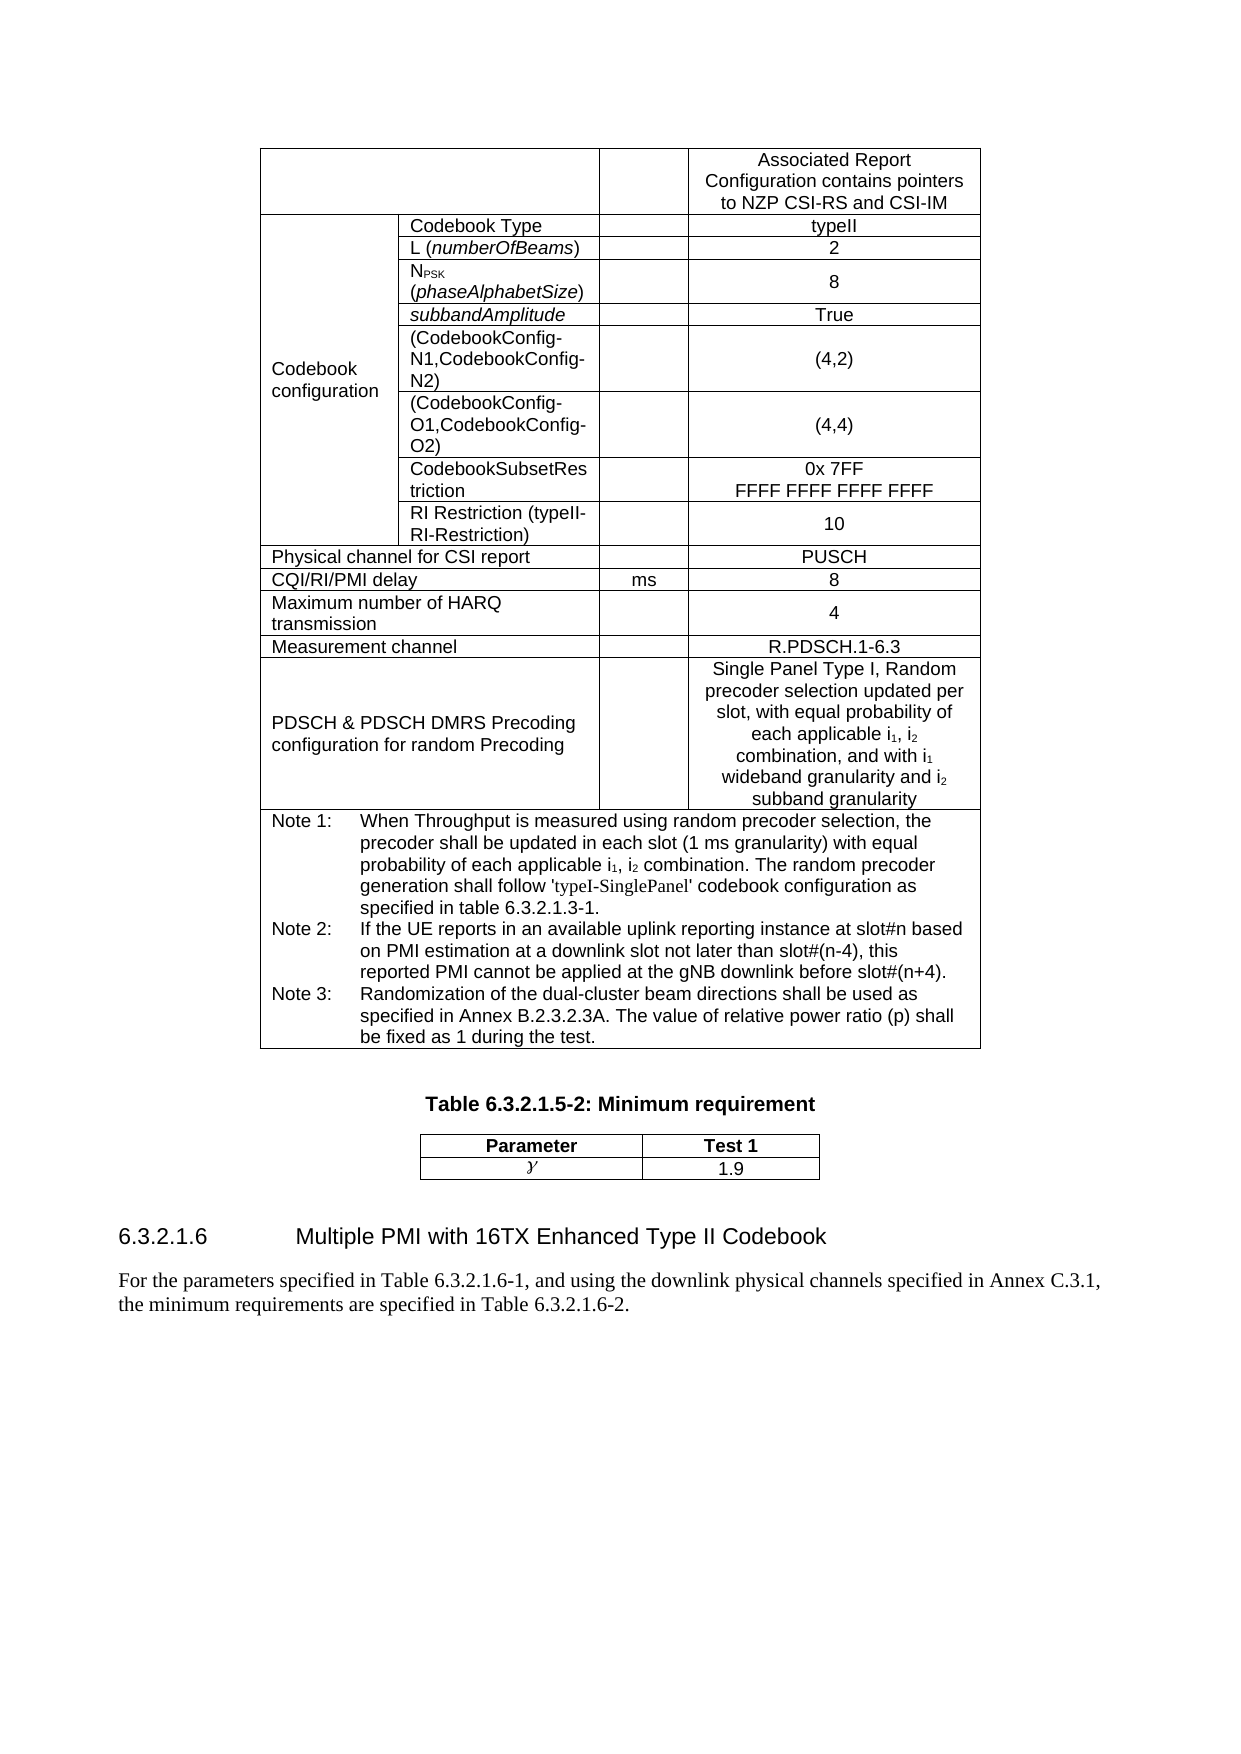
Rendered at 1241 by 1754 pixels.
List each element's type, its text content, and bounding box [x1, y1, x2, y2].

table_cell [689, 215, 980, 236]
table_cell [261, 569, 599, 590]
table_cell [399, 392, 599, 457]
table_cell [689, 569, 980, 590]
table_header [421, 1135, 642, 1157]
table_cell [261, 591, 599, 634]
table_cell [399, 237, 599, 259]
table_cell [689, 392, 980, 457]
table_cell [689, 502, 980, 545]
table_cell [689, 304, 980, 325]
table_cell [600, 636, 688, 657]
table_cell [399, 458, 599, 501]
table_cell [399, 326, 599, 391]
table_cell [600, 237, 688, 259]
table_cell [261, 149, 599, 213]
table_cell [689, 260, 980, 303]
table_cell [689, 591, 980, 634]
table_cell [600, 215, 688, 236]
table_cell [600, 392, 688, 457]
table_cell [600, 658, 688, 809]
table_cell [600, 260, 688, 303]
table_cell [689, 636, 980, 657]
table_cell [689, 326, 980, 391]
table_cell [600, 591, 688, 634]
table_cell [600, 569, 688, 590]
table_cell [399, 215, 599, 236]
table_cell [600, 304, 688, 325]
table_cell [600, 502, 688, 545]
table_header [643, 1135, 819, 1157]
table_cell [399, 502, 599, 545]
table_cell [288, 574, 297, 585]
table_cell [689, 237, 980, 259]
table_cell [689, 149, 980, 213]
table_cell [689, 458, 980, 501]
text For the parameters specified in Table 6.3.2.1.6-1, and using the downlink physical channels specified in Annex C.3.1, the minimum requirements are specified in Table 6.3.2.1.6-2. [118, 1268, 1122, 1316]
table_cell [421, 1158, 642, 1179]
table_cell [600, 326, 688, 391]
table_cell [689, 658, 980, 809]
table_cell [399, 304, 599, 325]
text Table 6.3.2.1.5-2: Minimum requirement [118, 1091, 1122, 1115]
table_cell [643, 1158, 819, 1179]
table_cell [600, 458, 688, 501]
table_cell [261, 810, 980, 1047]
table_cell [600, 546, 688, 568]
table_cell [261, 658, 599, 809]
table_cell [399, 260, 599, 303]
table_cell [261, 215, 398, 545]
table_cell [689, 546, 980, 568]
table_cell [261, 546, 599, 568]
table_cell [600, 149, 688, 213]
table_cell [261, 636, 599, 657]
subtitle 6.3.2.1.6 Multiple PMI with 16TX Enhanced Type II Codebook [118, 1223, 1122, 1249]
